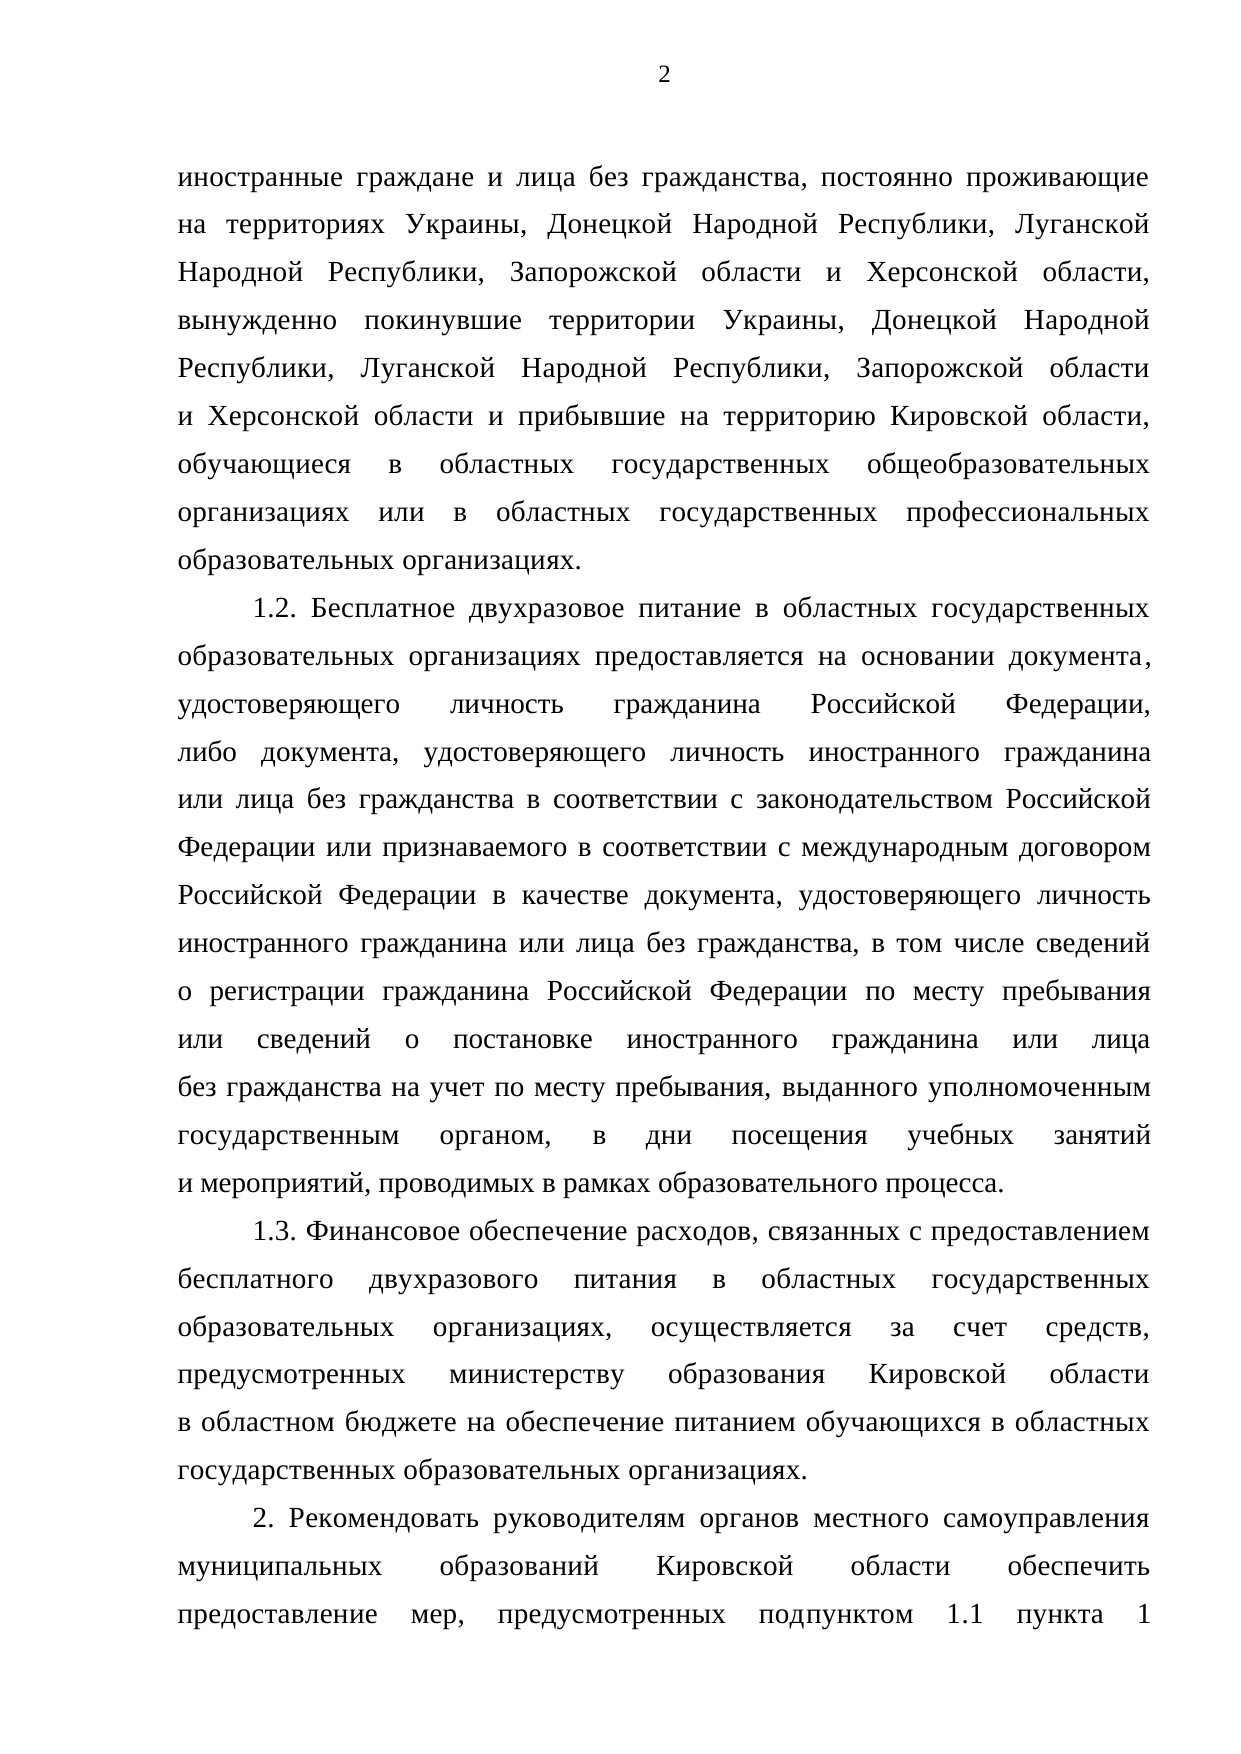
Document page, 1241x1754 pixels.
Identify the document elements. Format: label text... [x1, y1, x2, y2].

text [177, 148, 1152, 579]
text 1.3. Финансовое обеспечение расходов, связанных с предоставлением бесплатного двухразового питания в областных государственных образовательных организациях, осуществляется за счет средств, предусмотренных министерству образования Кировской области в областном бюджете на обеспечение питанием обучающихся в областных государственных образовательных организациях. [177, 1202, 1152, 1489]
text 1.2. Бесплатное двухразовое питание в областных государственных образовательных организациях предоставляется на основании документа, удостоверяющего личность гражданина Российской Федерации, либо документа, удостоверяющего личность иностранного гражданина или лица без гражданства в соответствии с законодательством Российской Федерации или признаваемого в соответствии с международным договором Российской Федерации в качестве документа, удостоверяющего личность иностранного гражданина или лица без гражданства, в том числе сведений о регистрации гражданина Российской Федерации по месту пребывания или сведений о постановке иностранного гражданина или лица без гражданства на учет по месту пребывания, выданного уполномоченным государственным органом, в дни посещения учебных занятий и мероприятий, проводимых в рамках образовательного процесса. [177, 579, 1152, 1202]
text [177, 1489, 1152, 1633]
